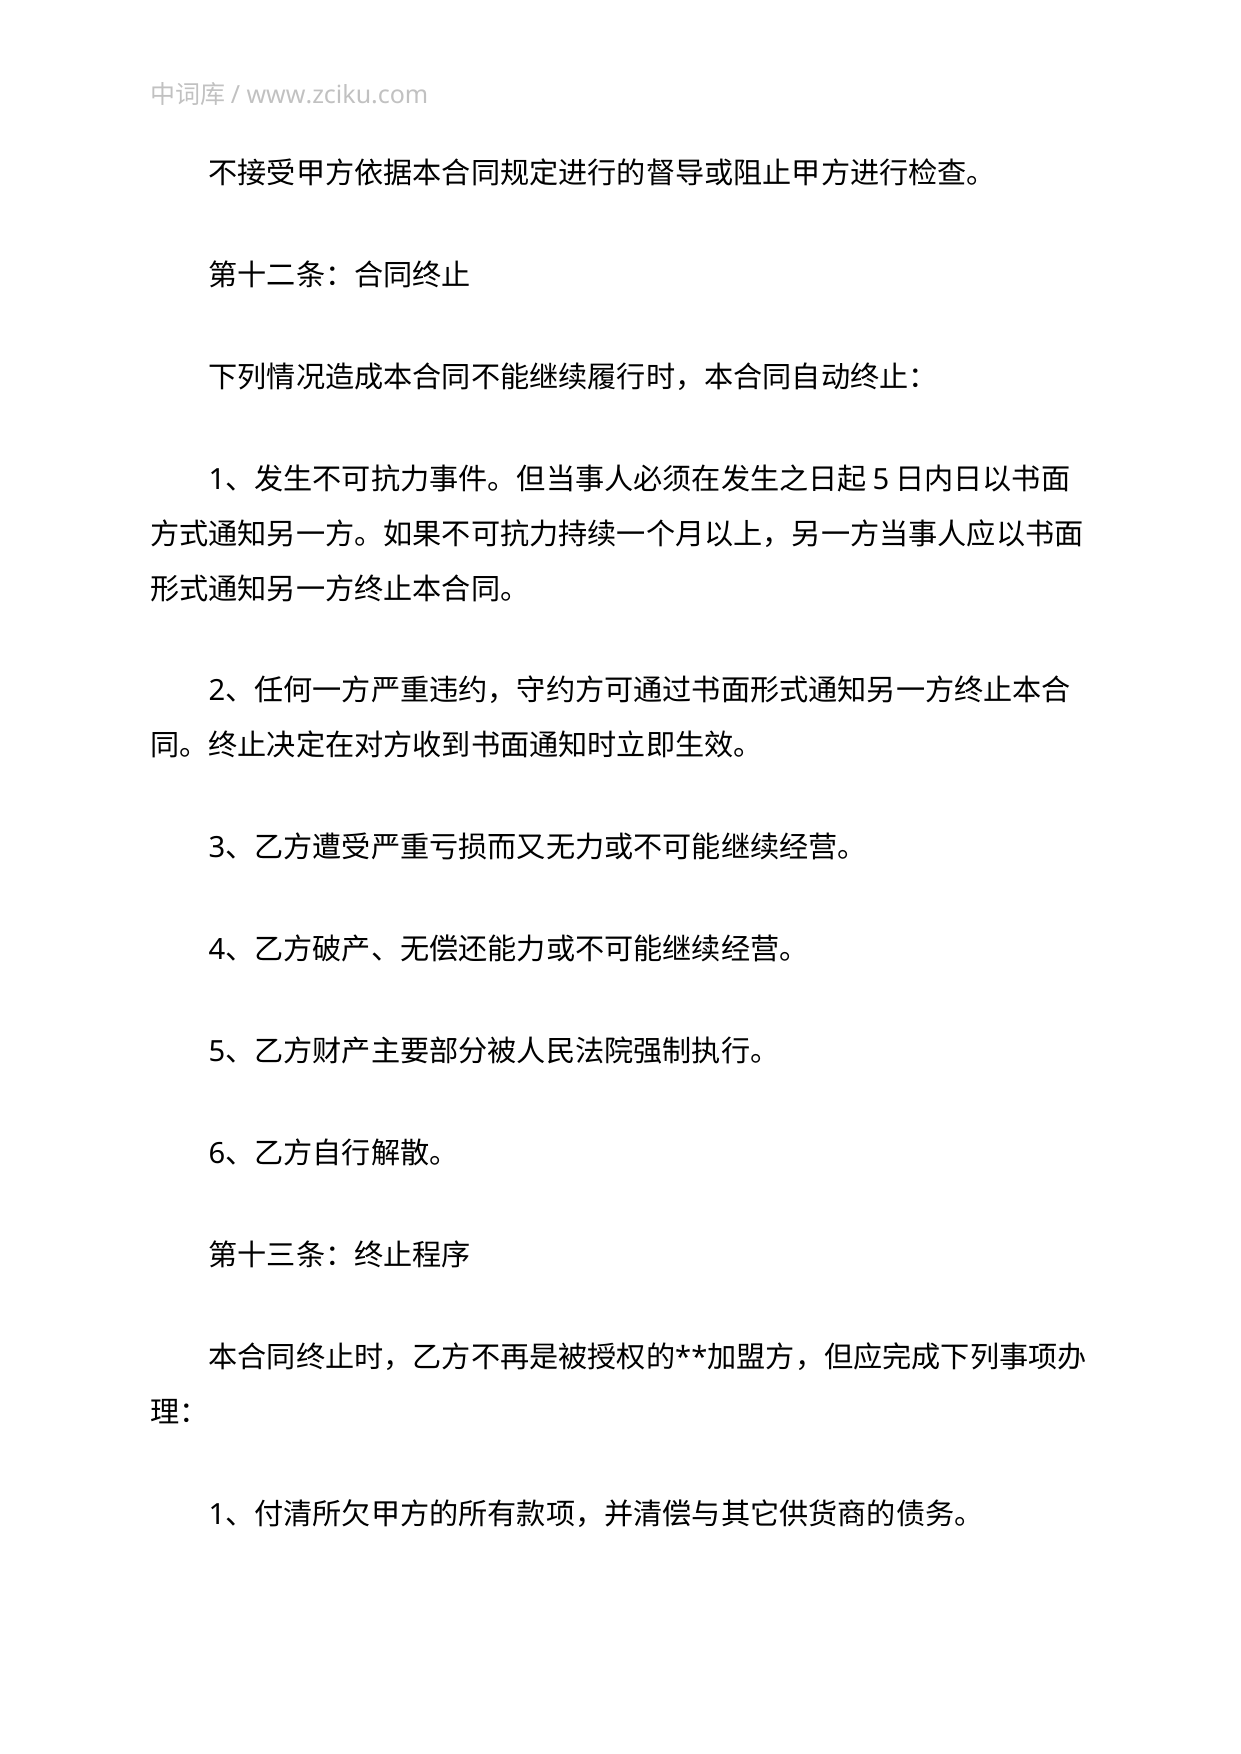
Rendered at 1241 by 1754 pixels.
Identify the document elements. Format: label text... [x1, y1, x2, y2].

text 4、乙方破产、无偿还能力或不可能继续经营。 [150, 926, 1090, 968]
text 下列情况造成本合同不能继续履行时，本合同自动终止： [150, 353, 1090, 396]
text 2、任何一方严重违约，守约方可通过书面形式通知另一方终止本合同。终止决定在对方收到书面通知时立即生效。 [150, 667, 1090, 764]
text 第十二条：合同终止 [150, 252, 1090, 294]
text 3、乙方遭受严重亏损而又无力或不可能继续经营。 [150, 824, 1090, 866]
text 不接受甲方依据本合同规定进行的督导或阻止甲方进行检查。 [150, 150, 1090, 192]
text 第十三条：终止程序 [150, 1232, 1090, 1274]
text 5、乙方财产主要部分被人民法院强制执行。 [150, 1028, 1090, 1070]
text 1、发生不可抗力事件。但当事人必须在发生之日起5日内日以书面方式通知另一方。如果不可抗力持续一个月以上，另一方当事人应以书面形式通知另一方终止本合同。 [150, 455, 1090, 607]
text 本合同终止时，乙方不再是被授权的**加盟方，但应完成下列事项办理： [150, 1333, 1090, 1431]
text 6、乙方自行解散。 [150, 1130, 1090, 1172]
text 1、付清所欠甲方的所有款项，并清偿与其它供货商的债务。 [150, 1490, 1090, 1533]
